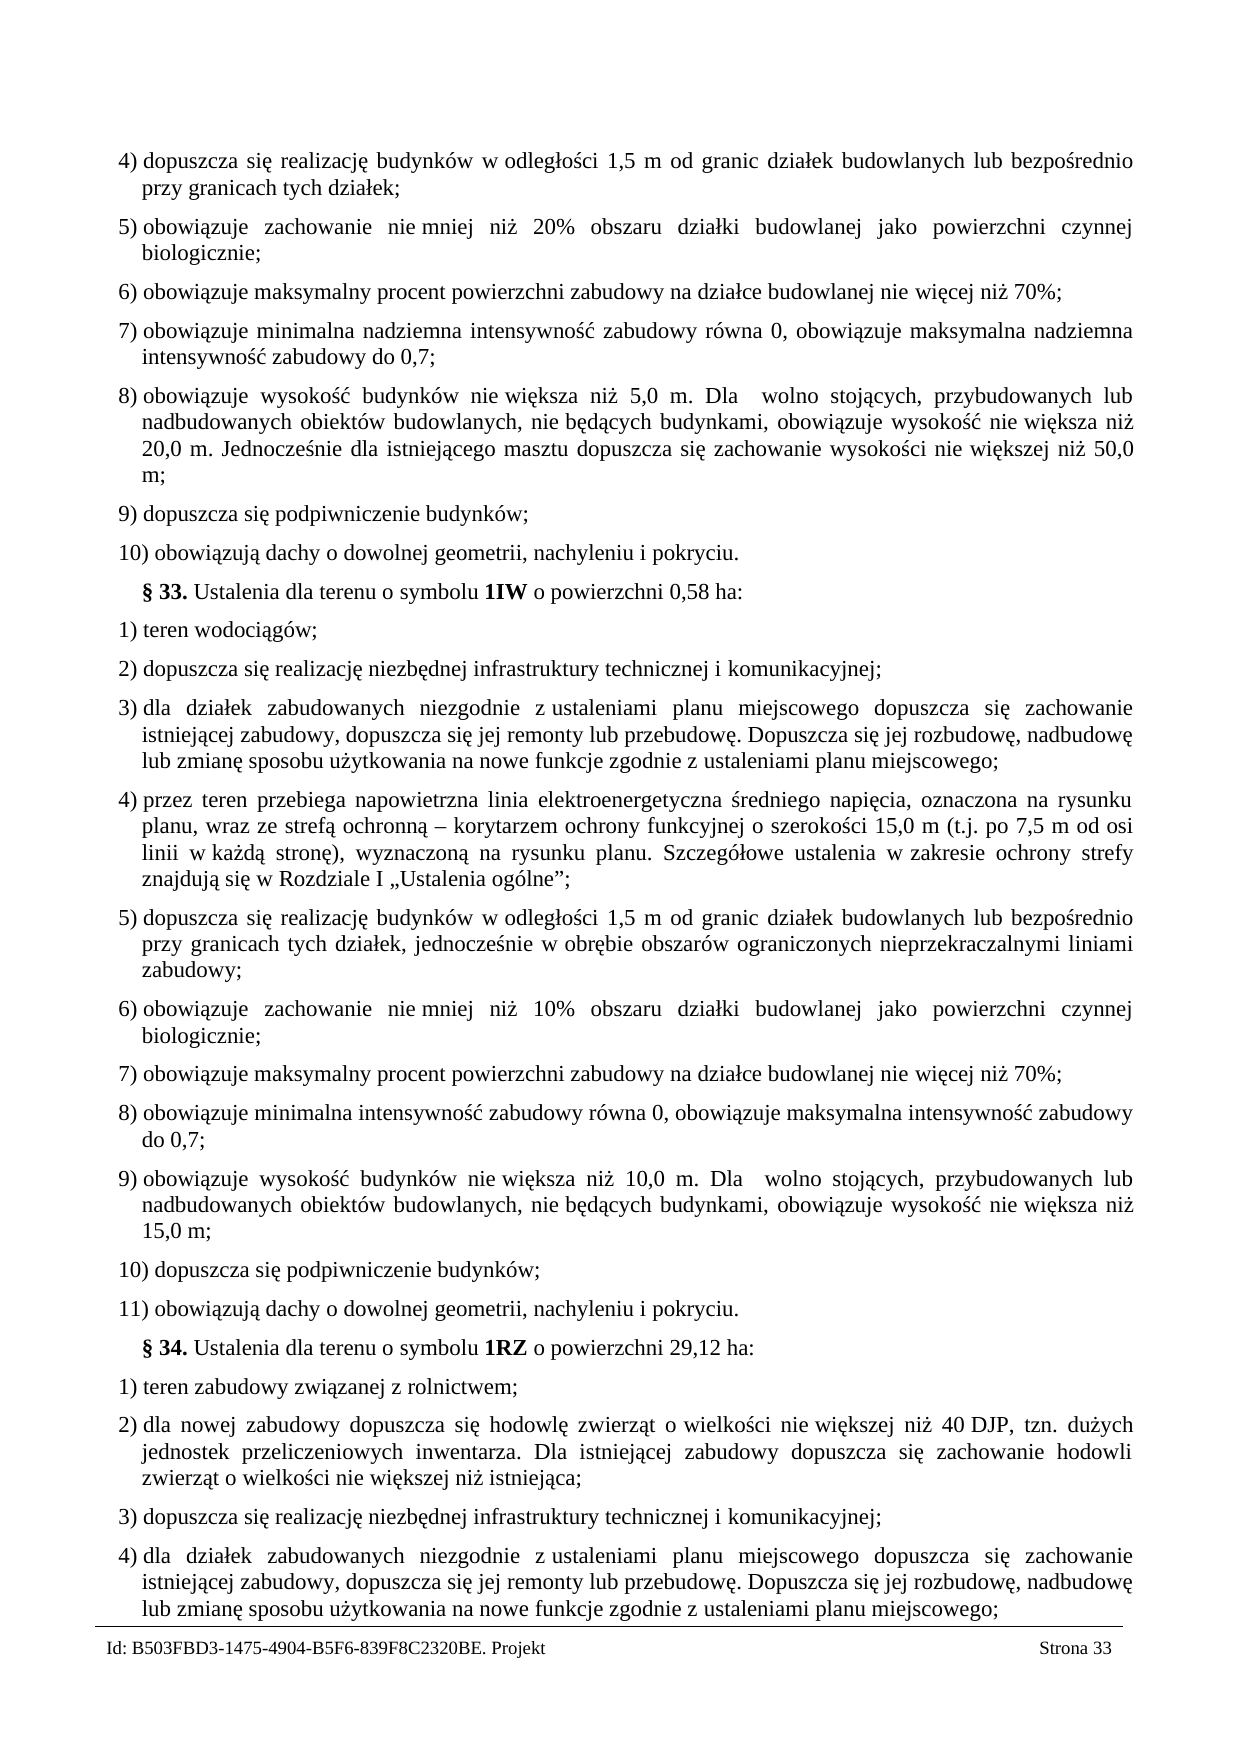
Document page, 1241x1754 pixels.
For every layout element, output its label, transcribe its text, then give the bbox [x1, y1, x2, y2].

text 4) przez teren przebiega napowietrzna linia elektroenergetyczna średniego napięcia, oznaczona na rysunku planu, wraz ze strefą ochronną – korytarzem ochrony funkcyjnej o szerokości 15,0 m (t.j. po 7,5 m od osi linii w każdą stronę), wyznaczoną na rysunku planu. Szczegółowe ustalenia w zakresie ochrony strefy znajdują się w Rozdziale I „Ustalenia ogólne”; [118, 786, 1134, 891]
text 11) obowiązują dachy o dowolnej geometrii, nachyleniu i pokryciu. [118, 1295, 1134, 1321]
text 7) obowiązuje minimalna nadziemna intensywność zabudowy równa 0, obowiązuje maksymalna nadziemna intensywność zabudowy do 0,7; [118, 317, 1134, 369]
text 3) dopuszcza się realizację niezbędnej infrastruktury technicznej i komunikacyjnej; [118, 1503, 1134, 1529]
text 5) dopuszcza się realizację budynków w odległości 1,5 m od granic działek budowlanych lub bezpośrednio przy granicach tych działek, jednocześnie w obrębie obszarów ograniczonych nieprzekraczalnymi liniami zabudowy; [118, 904, 1134, 983]
text 7) obowiązuje maksymalny procent powierzchni zabudowy na działce budowlanej nie więcej niż 70%; [118, 1061, 1134, 1087]
text 9) dopuszcza się podpiwniczenie budynków; [118, 500, 1134, 526]
text 8) obowiązuje minimalna intensywność zabudowy równa 0, obowiązuje maksymalna intensywność zabudowy do 0,7; [118, 1099, 1134, 1152]
text 8) obowiązuje wysokość budynków nie większa niż 5,0 m. Dla wolno stojących, przybudowanych lub nadbudowanych obiektów budowlanych, nie będących budynkami, obowiązuje wysokość nie większa niż 20,0 m. Jednocześnie dla istniejącego masztu dopuszcza się zachowanie wysokości nie większej niż 50,0 m; [118, 382, 1134, 487]
text § 34. Ustalenia dla terenu o symbolu 1RZ o powierzchni 29,12 ha: [106, 1334, 1134, 1360]
text 6) obowiązuje maksymalny procent powierzchni zabudowy na działce budowlanej nie więcej niż 70%; [118, 278, 1134, 304]
text 1) teren zabudowy związanej z rolnictwem; [118, 1373, 1134, 1399]
text 6) obowiązuje zachowanie nie mniej niż 10% obszaru działki budowlanej jako powierzchni czynnej biologicznie; [118, 995, 1134, 1048]
text 5) obowiązuje zachowanie nie mniej niż 20% obszaru działki budowlanej jako powierzchni czynnej biologicznie; [118, 213, 1134, 266]
text 2) dopuszcza się realizację niezbędnej infrastruktury technicznej i komunikacyjnej; [118, 655, 1134, 682]
text 10) dopuszcza się podpiwniczenie budynków; [118, 1256, 1134, 1282]
text 9) obowiązuje wysokość budynków nie większa niż 10,0 m. Dla wolno stojących, przybudowanych lub nadbudowanych obiektów budowlanych, nie będących budynkami, obowiązuje wysokość nie większa niż 15,0 m; [118, 1164, 1134, 1244]
text 4) dla działek zabudowanych niezgodnie z ustaleniami planu miejscowego dopuszcza się zachowanie istniejącej zabudowy, dopuszcza się jej remonty lub przebudowę. Dopuszcza się jej rozbudowę, nadbudowę lub zmianę sposobu użytkowania na nowe funkcje zgodnie z ustaleniami planu miejscowego; [118, 1542, 1134, 1621]
text 10) obowiązują dachy o dowolnej geometrii, nachyleniu i pokryciu. [118, 539, 1134, 565]
text 2) dla nowej zabudowy dopuszcza się hodowlę zwierząt o wielkości nie większej niż 40 DJP, tzn. dużych jednostek przeliczeniowych inwentarza. Dla istniejącej zabudowy dopuszcza się zachowanie hodowli zwierząt o wielkości nie większej niż istniejąca; [118, 1412, 1134, 1491]
text § 33. Ustalenia dla terenu o symbolu 1IW o powierzchni 0,58 ha: [106, 578, 1134, 604]
text 4) dopuszcza się realizację budynków w odległości 1,5 m od granic działek budowlanych lub bezpośrednio przy granicach tych działek; [118, 148, 1134, 200]
text 3) dla działek zabudowanych niezgodnie z ustaleniami planu miejscowego dopuszcza się zachowanie istniejącej zabudowy, dopuszcza się jej remonty lub przebudowę. Dopuszcza się jej rozbudowę, nadbudowę lub zmianę sposobu użytkowania na nowe funkcje zgodnie z ustaleniami planu miejscowego; [118, 694, 1134, 773]
text 1) teren wodociągów; [118, 617, 1134, 643]
